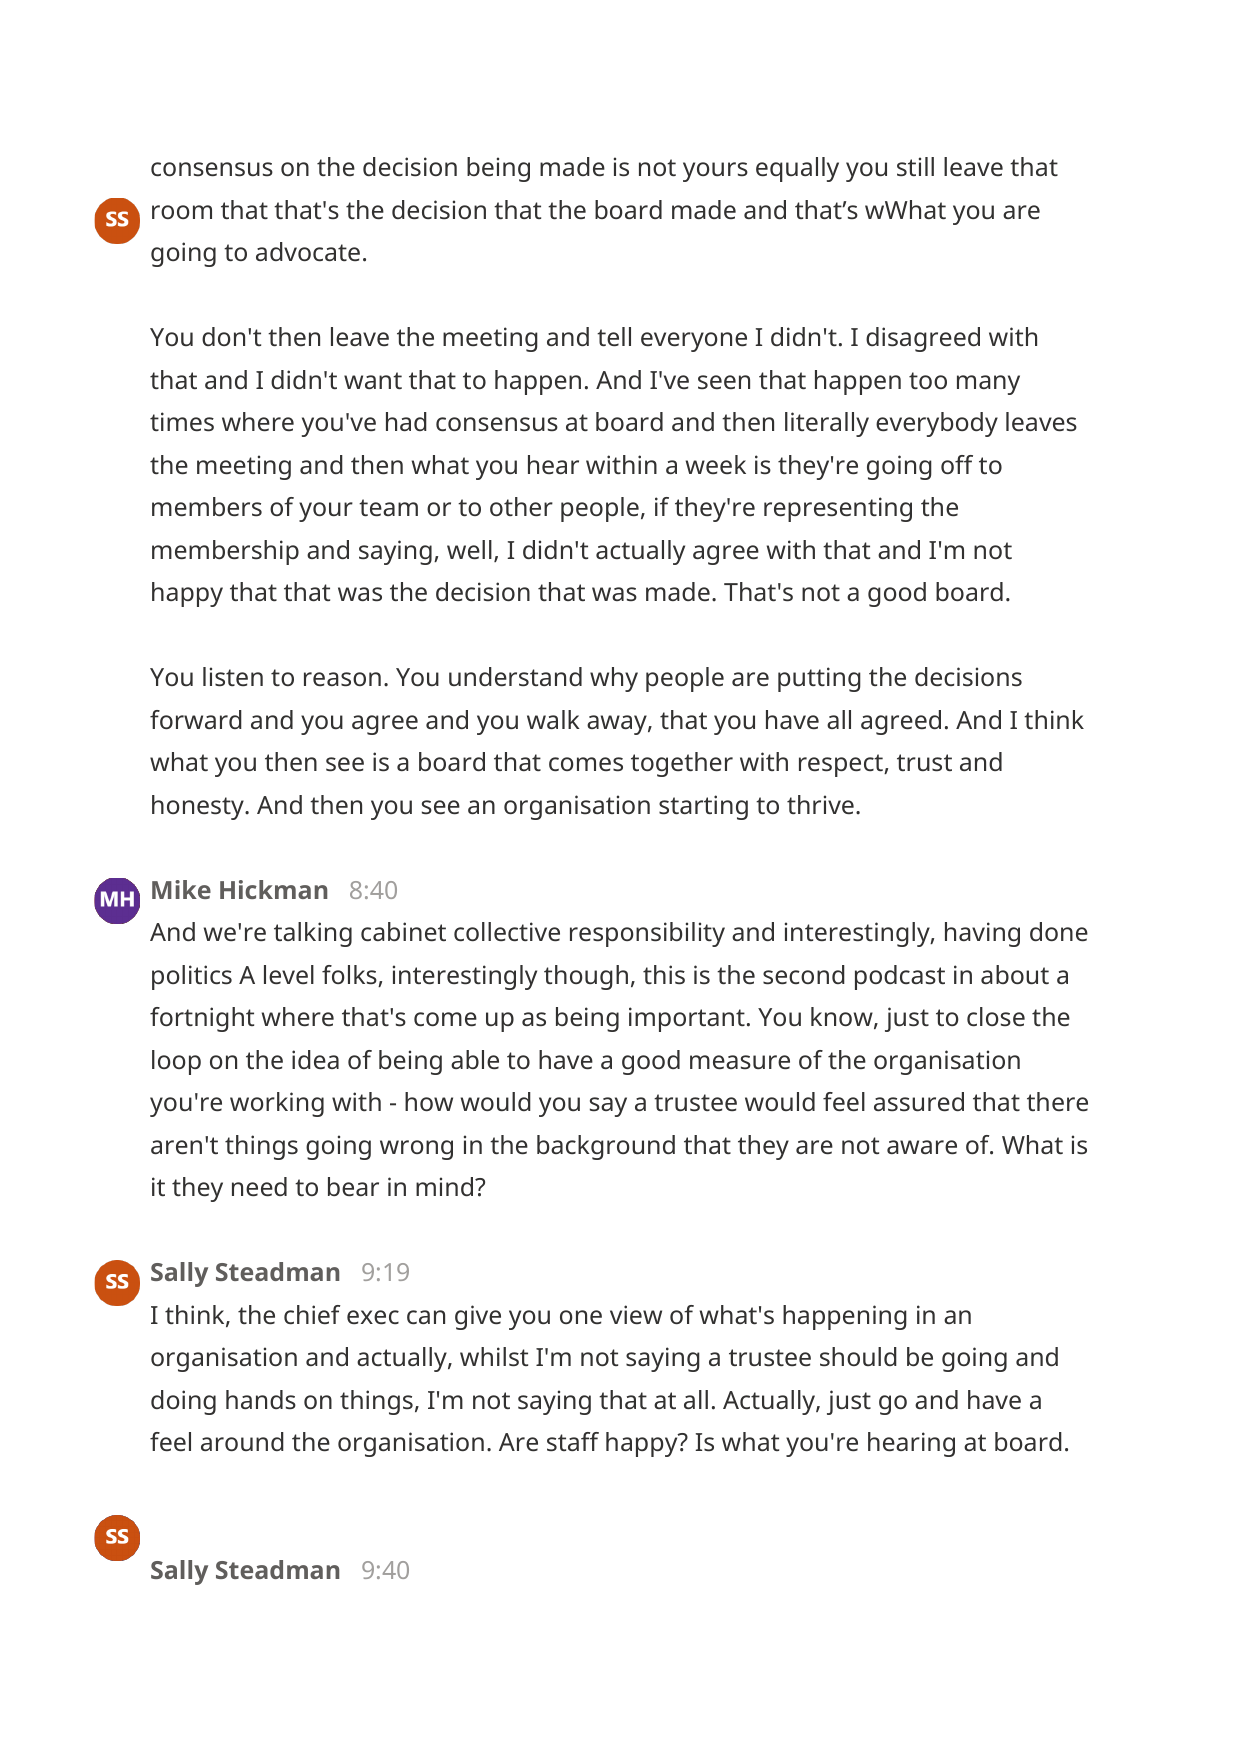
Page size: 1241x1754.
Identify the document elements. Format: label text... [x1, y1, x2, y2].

text You listen to reason. You understand why people are putting the decisions forward and you agree and you walk away, that you have all agreed. And I think what you then see is a board that comes together with respect, trust and honesty. And then you see an organisation starting to thrive. [150, 617, 1090, 822]
picture [94, 1515, 140, 1561]
picture [94, 198, 140, 244]
picture [94, 878, 140, 924]
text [150, 1467, 1090, 1587]
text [150, 150, 1090, 269]
text You don't then leave the meeting and tell everyone I didn't. I disagreed with that and I didn't want that to happen. And I've seen that happen too many times where you've had consensus at board and then literally everybody leaves the meeting and then what you hear within a week is they're going off to members of your team or to other people, if they're representing the membership and saying, well, I didn't actually agree with that and I'm not happy that that was the decision that was made. That's not a good board. [150, 320, 1090, 609]
picture [94, 1260, 140, 1306]
text Mike Hickman 8:40 And we're talking cabinet collective responsibility and interestingly, having done politics A level folks, interestingly though, this is the second podcast in about a fortnight where that's come up as being important. You know, just to close the loop on the idea of being able to have a good measure of the organisation you're working with - how would you say a trustee would feel assured that there aren't things going wrong in the background that they are not aware of. What is it they need to bear in mind? [150, 830, 1090, 1204]
text Sally Steadman 9:19 I think, the chief exec can give you one view of what's happening in an organisation and actually, whilst I'm not saying a trustee should be going and doing hands on things, I'm not saying that at all. Actually, just go and have a feel around the organisation. Are staff happy? Is what you're hearing at board. [150, 1212, 1090, 1459]
